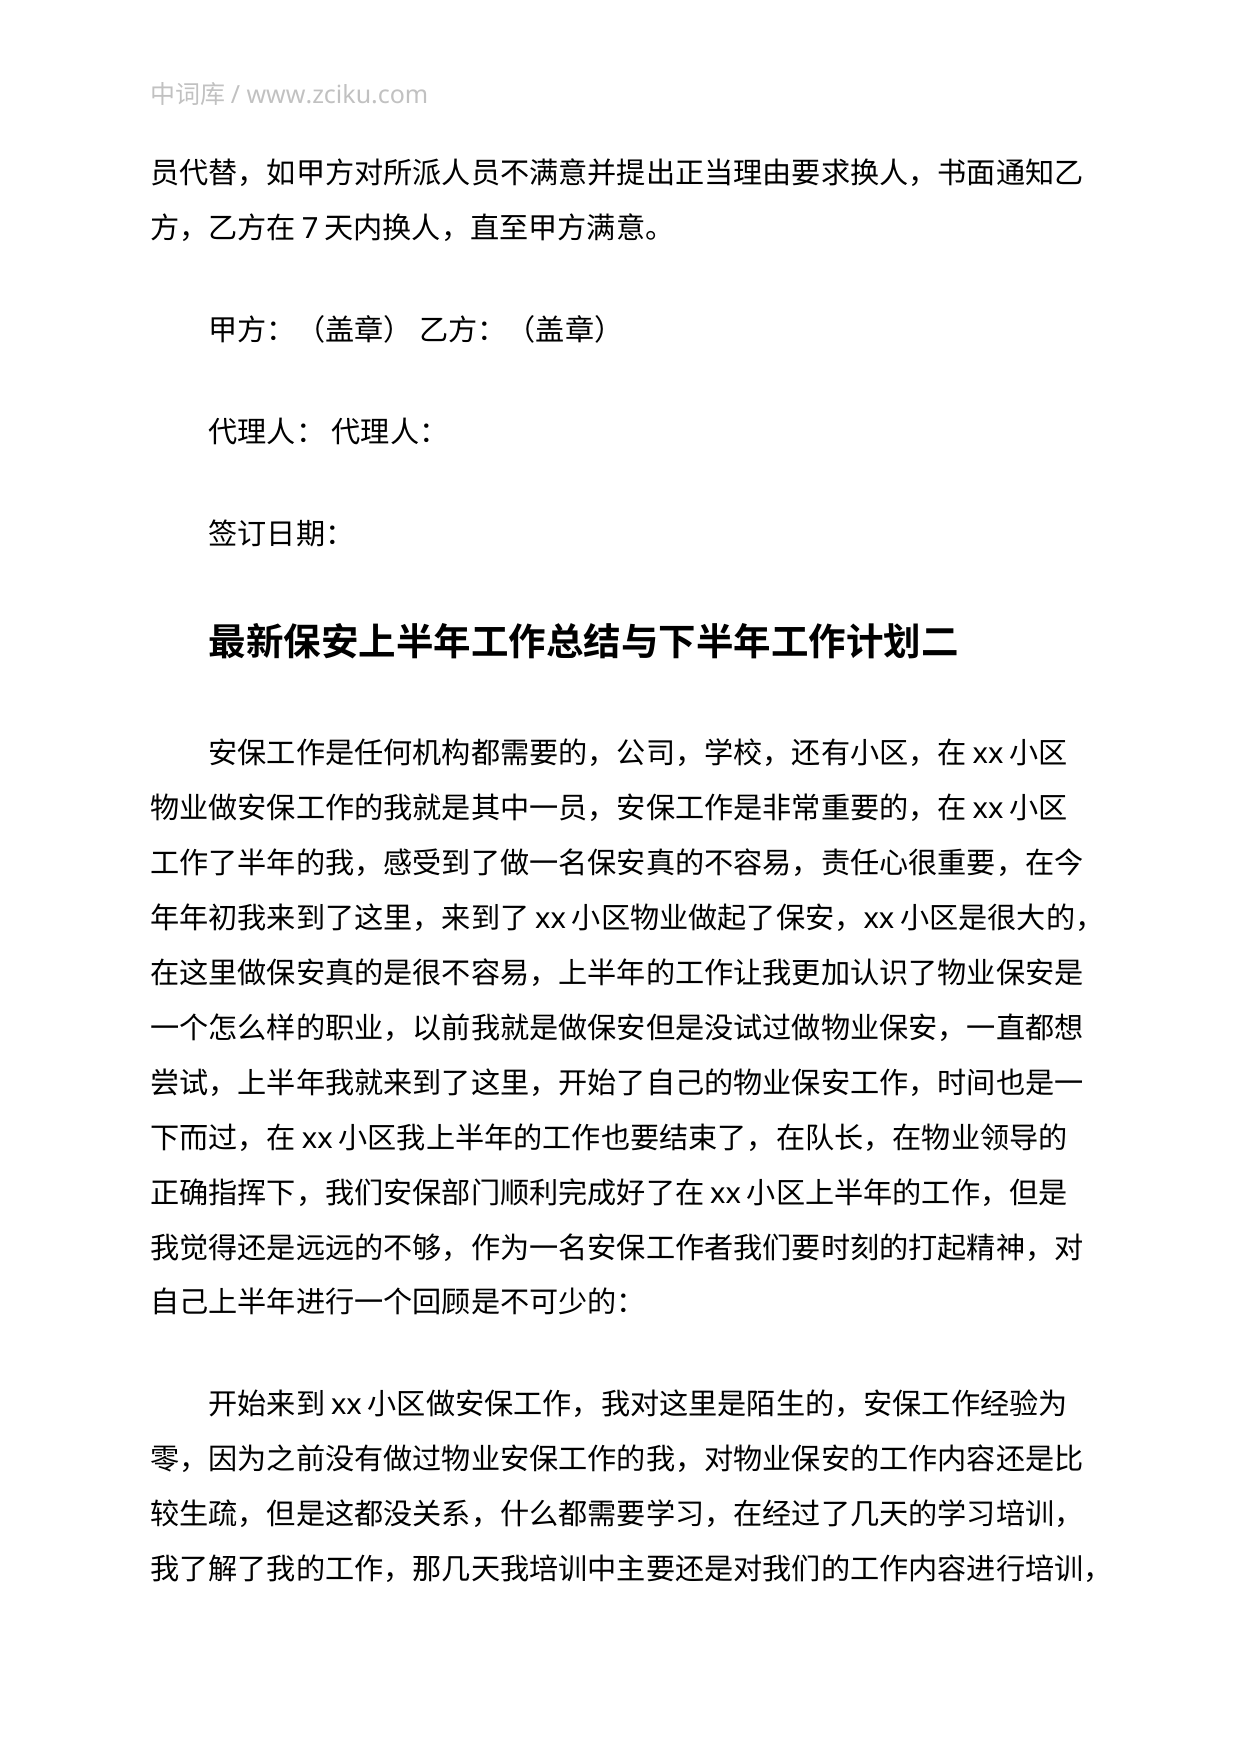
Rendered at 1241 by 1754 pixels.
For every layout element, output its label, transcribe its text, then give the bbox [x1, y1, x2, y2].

text 签订日期： [150, 510, 1090, 553]
text 最新保安上半年工作总结与下半年工作计划二 [150, 612, 1090, 666]
text 代理人： 代理人： [150, 409, 1090, 451]
text 安保工作是任何机构都需要的，公司，学校，还有小区，在xx小区物业做安保工作的我就是其中一员，安保工作是非常重要的，在xx小区工作了半年的我，感受到了做一名保安真的不容易，责任心很重要，在今年年初我来到了这里，来到了xx小区物业做起了保安，xx小区是很大的，在这里做保安真的是很不容易，上半年的工作让我更加认识了物业保安是一个怎么样的职业，以前我就是做保安但是没试过做物业保安，一直都想尝试，上半年我就来到了这里，开始了自己的物业保安工作，时间也是一下而过，在xx小区我上半年的工作也要结束了，在队长，在物业领导的正确指挥下，我们安保部门顺利完成好了在xx小区上半年的工作，但是我觉得还是远远的不够，作为一名安保工作者我们要时刻的打起精神，对自己上半年进行一个回顾是不可少的： [150, 729, 1090, 1321]
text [150, 150, 1090, 247]
text 甲方：（盖章） 乙方：（盖章） [150, 307, 1090, 349]
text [150, 1381, 1090, 1588]
